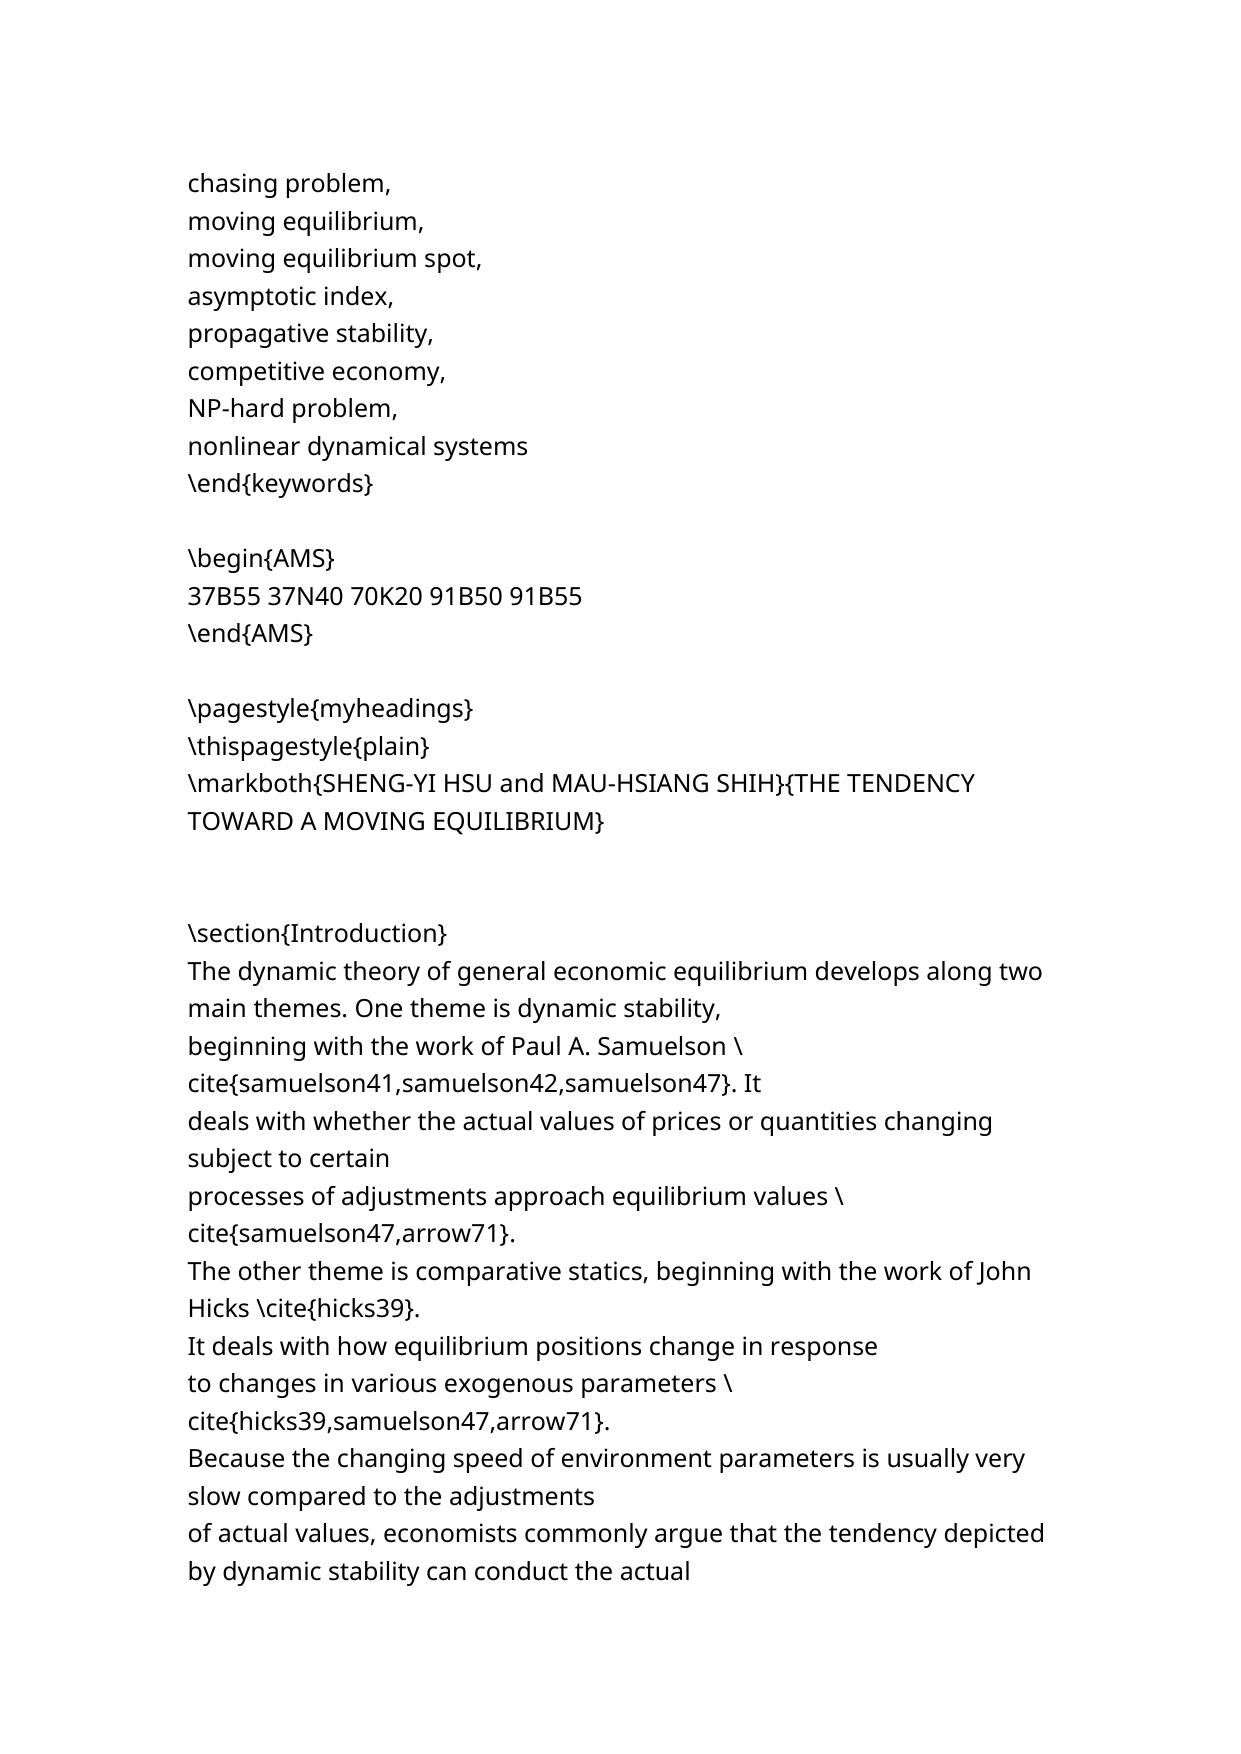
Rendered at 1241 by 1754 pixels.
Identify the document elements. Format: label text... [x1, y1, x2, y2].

text nonlinear dynamical systems [187, 427, 1053, 464]
text \begin{AMS} [187, 539, 1053, 577]
text \pagestyle{myheadings} [187, 689, 1053, 727]
text \end{keywords} [187, 464, 1053, 502]
text 37B55 37N40 70K20 91B50 91B55 [187, 577, 1053, 614]
text competitive economy, [187, 352, 1053, 389]
text propagative stability, [187, 314, 1053, 352]
text It deals with how equilibrium positions change in response [187, 1327, 1053, 1364]
text chasing problem, [187, 164, 1053, 202]
text processes of adjustments approach equilibrium values \cite{samuelson47,arrow71}. [187, 1177, 1053, 1252]
text \end{AMS} [187, 614, 1053, 652]
text asymptotic index, [187, 277, 1053, 314]
text The dynamic theory of general economic equilibrium develops along two main themes. One theme is dynamic stability, [187, 952, 1053, 1027]
text \section{Introduction} [187, 914, 1053, 952]
text moving equilibrium spot, [187, 239, 1053, 277]
text moving equilibrium, [187, 202, 1053, 239]
text \markboth{SHENG-YI HSU and MAU-HSIANG SHIH}{THE TENDENCY TOWARD A MOVING EQUILIBRIUM} [187, 764, 1053, 839]
text deals with whether the actual values of prices or quantities changing subject to certain [187, 1102, 1053, 1177]
text The other theme is comparative statics, beginning with the work of John Hicks \cite{hicks39}. [187, 1252, 1053, 1327]
text to changes in various exogenous parameters \cite{hicks39,samuelson47,arrow71}. [187, 1364, 1053, 1439]
text \thispagestyle{plain} [187, 727, 1053, 764]
text of actual values, economists commonly argue that the tendency depicted by dynamic stability can conduct the actual [187, 1514, 1053, 1589]
text NP-hard problem, [187, 389, 1053, 427]
text beginning with the work of Paul A. Samuelson \cite{samuelson41,samuelson42,samuelson47}. It [187, 1027, 1053, 1102]
text Because the changing speed of environment parameters is usually very slow compared to the adjustments [187, 1439, 1053, 1514]
